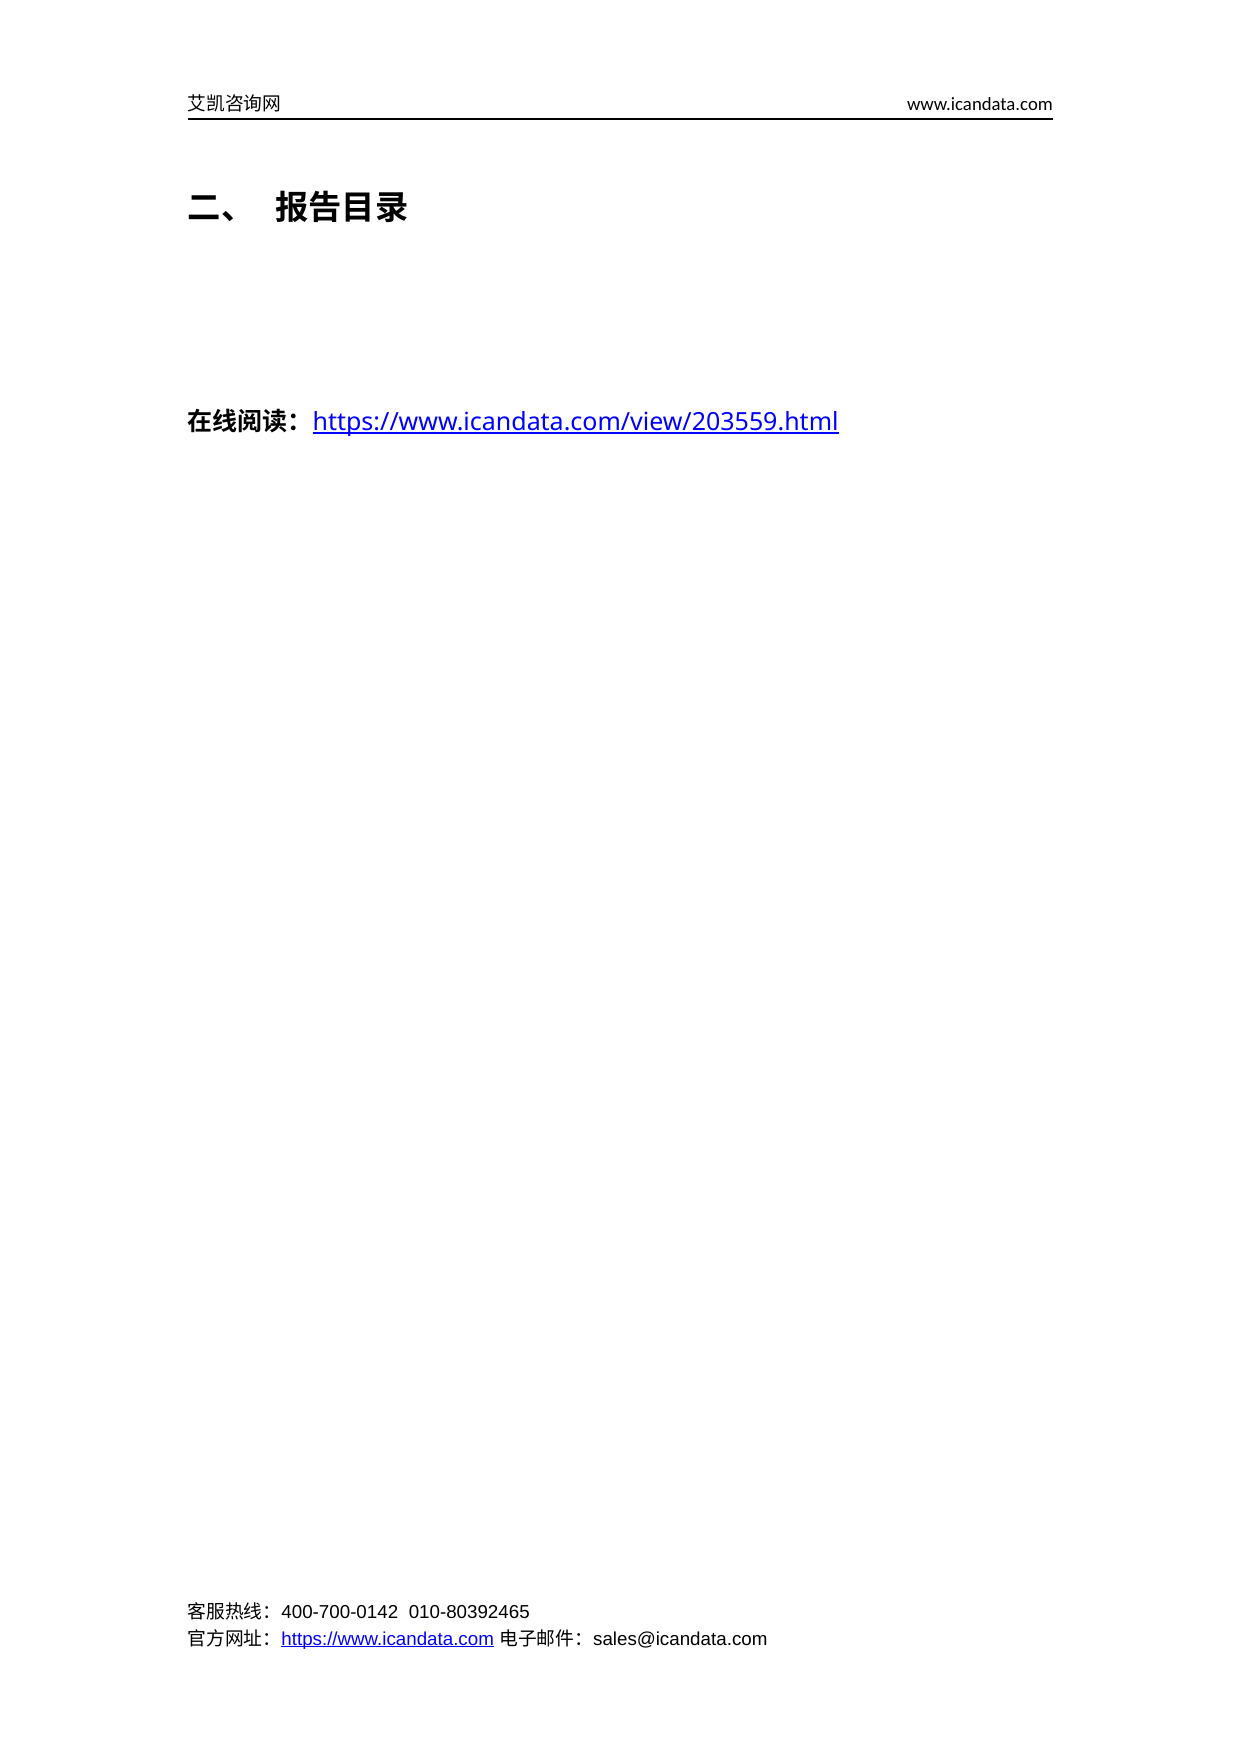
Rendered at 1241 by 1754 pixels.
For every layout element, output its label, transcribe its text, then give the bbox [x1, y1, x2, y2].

text 在线阅读：https://www.icandata.com/view/203559.html [187, 387, 1053, 452]
subtitle 报告目录 [187, 172, 1053, 237]
